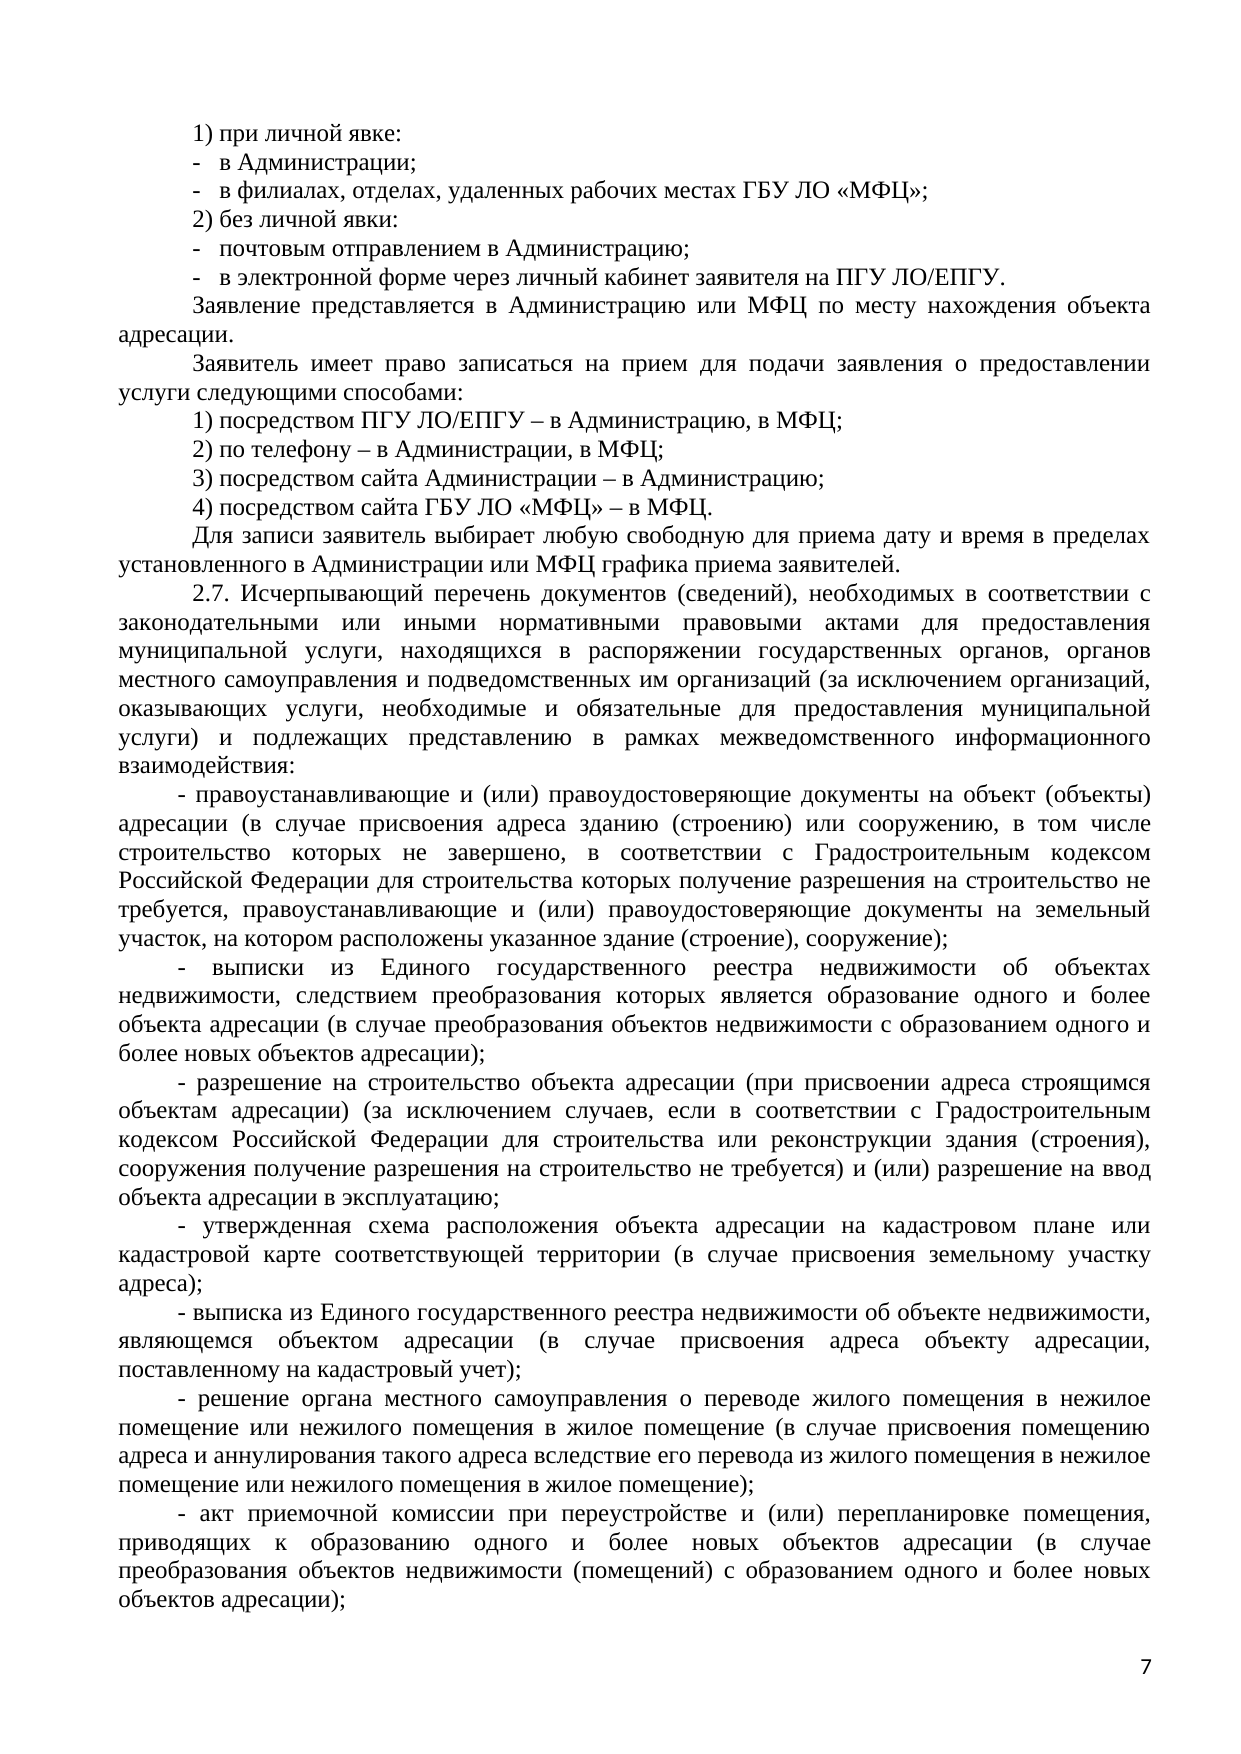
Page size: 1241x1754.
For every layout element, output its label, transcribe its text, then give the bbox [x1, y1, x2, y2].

text 2) по телефону – в Администрации, в МФЦ; [118, 434, 1152, 463]
text - выписки из Единого государственного реестра недвижимости об объектах недвижимости, следствием преобразования которых является образование одного и более объекта адресации (в случае преобразования объектов недвижимости с образованием одного и более новых объектов адресации); [118, 952, 1152, 1067]
text - правоустанавливающие и (или) правоудостоверяющие документы на объект (объекты) адресации (в случае присвоения адреса зданию (строению) или сооружению, в том числе строительство которых не завершено, в соответствии с Градостроительным кодексом Российской Федерации для строительства которых получение разрешения на строительство не требуется, правоустанавливающие и (или) правоудостоверяющие документы на земельный участок, на котором расположены указанное здание (строение), сооружение); [118, 779, 1152, 952]
text 1) при личной явке: [118, 118, 1152, 147]
text - в электронной форме через личный кабинет заявителя на ПГУ ЛО/ЕПГУ. [118, 262, 1152, 291]
text Заявление представляется в Администрацию или МФЦ по месту нахождения объекта адресации. [118, 291, 1152, 348]
text - акт приемочной комиссии при переустройстве и (или) перепланировке помещения, приводящих к образованию одного и более новых объектов адресации (в случае преобразования объектов недвижимости (помещений) с образованием одного и более новых объектов адресации); [118, 1498, 1152, 1613]
text 1) посредством ПГУ ЛО/ЕПГУ – в Администрацию, в МФЦ; [118, 406, 1152, 434]
text - почтовым отправлением в Администрацию; [118, 233, 1152, 262]
text Заявитель имеет право записаться на прием для подачи заявления о предоставлении услуги следующими способами: [118, 348, 1152, 406]
text 2.7. Исчерпывающий перечень документов (сведений), необходимых в соответствии с законодательными или иными нормативными правовыми актами для предоставления муниципальной услуги, находящихся в распоряжении государственных органов, органов местного самоуправления и подведомственных им организаций (за исключением организаций, оказывающих услуги, необходимые и обязательные для предоставления муниципальной услуги) и подлежащих представлению в рамках межведомственного информационного взаимодействия: [118, 578, 1152, 779]
text 4) посредством сайта ГБУ ЛО «МФЦ» – в МФЦ. [118, 492, 1152, 521]
text - утвержденная схема расположения объекта адресации на кадастровом плане или кадастровой карте соответствующей территории (в случае присвоения земельному участку адреса); [118, 1211, 1152, 1297]
text 2) без личной явки: [118, 204, 1152, 233]
text Для записи заявитель выбирает любую свободную для приема дату и время в пределах установленного в Администрации или МФЦ графика приема заявителей. [118, 521, 1152, 578]
text - в филиалах, отделах, удаленных рабочих местах ГБУ ЛО «МФЦ»; [118, 176, 1152, 204]
text - выписка из Единого государственного реестра недвижимости об объекте недвижимости, являющемся объектом адресации (в случае присвоения адреса объекту адресации, поставленному на кадастровый учет); [118, 1297, 1152, 1383]
text - решение органа местного самоуправления о переводе жилого помещения в нежилое помещение или нежилого помещения в жилое помещение (в случае присвоения помещению адреса и аннулирования такого адреса вследствие его перевода из жилого помещения в нежилое помещение или нежилого помещения в жилое помещение); [118, 1383, 1152, 1498]
text - разрешение на строительство объекта адресации (при присвоении адреса строящимся объектам адресации) (за исключением случаев, если в соответствии с Градостроительным кодексом Российской Федерации для строительства или реконструкции здания (строения), сооружения получение разрешения на строительство не требуется) и (или) разрешение на ввод объекта адресации в эксплуатацию; [118, 1067, 1152, 1211]
text - в Администрации; [118, 147, 1152, 176]
text 3) посредством сайта Администрации – в Администрацию; [118, 463, 1152, 492]
